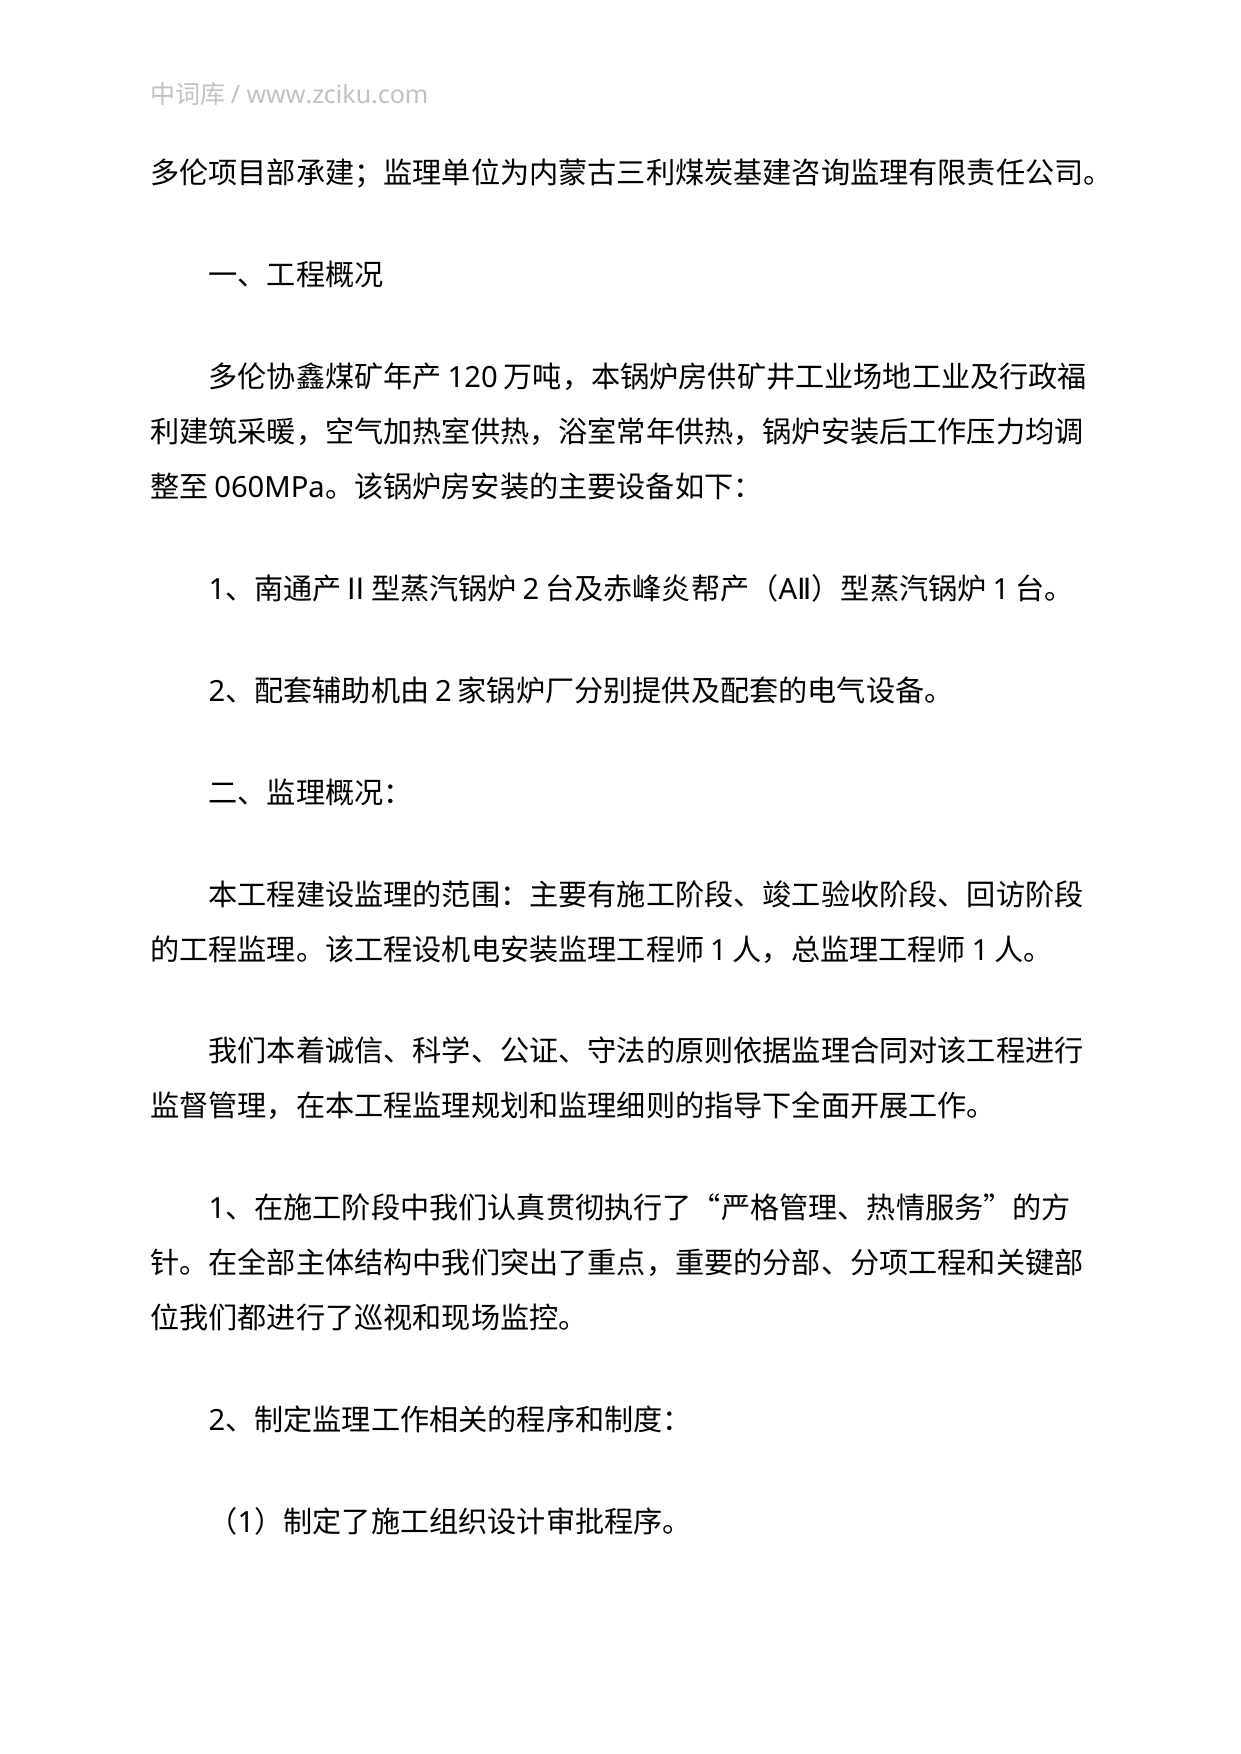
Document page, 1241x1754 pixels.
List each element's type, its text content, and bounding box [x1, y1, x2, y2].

text 一、工程概况 [150, 252, 1090, 294]
text 2、配套辅助机由2家锅炉厂分别提供及配套的电气设备。 [150, 667, 1090, 710]
text 本工程建设监理的范围：主要有施工阶段、竣工验收阶段、回访阶段的工程监理。该工程设机电安装监理工程师1人，总监理工程师1人。 [150, 871, 1090, 968]
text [150, 150, 1090, 192]
text 1、南通产Ⅱ型蒸汽锅炉2台及赤峰炎帮产（AⅡ）型蒸汽锅炉1台。 [150, 565, 1090, 608]
text 多伦协鑫煤矿年产120万吨，本锅炉房供矿井工业场地工业及行政福利建筑采暖，空气加热室供热，浴室常年供热，锅炉安装后工作压力均调整至060MPa。该锅炉房安装的主要设备如下： [150, 353, 1090, 506]
text 我们本着诚信、科学、公证、守法的原则依据监理合同对该工程进行监督管理，在本工程监理规划和监理细则的指导下全面开展工作。 [150, 1028, 1090, 1125]
text 1、在施工阶段中我们认真贯彻执行了“严格管理、热情服务”的方针。在全部主体结构中我们突出了重点，重要的分部、分项工程和关键部位我们都进行了巡视和现场监控。 [150, 1185, 1090, 1337]
text （1）制定了施工组织设计审批程序。 [150, 1498, 1090, 1541]
text 二、监理概况： [150, 769, 1090, 812]
text 2、制定监理工作相关的程序和制度： [150, 1396, 1090, 1439]
